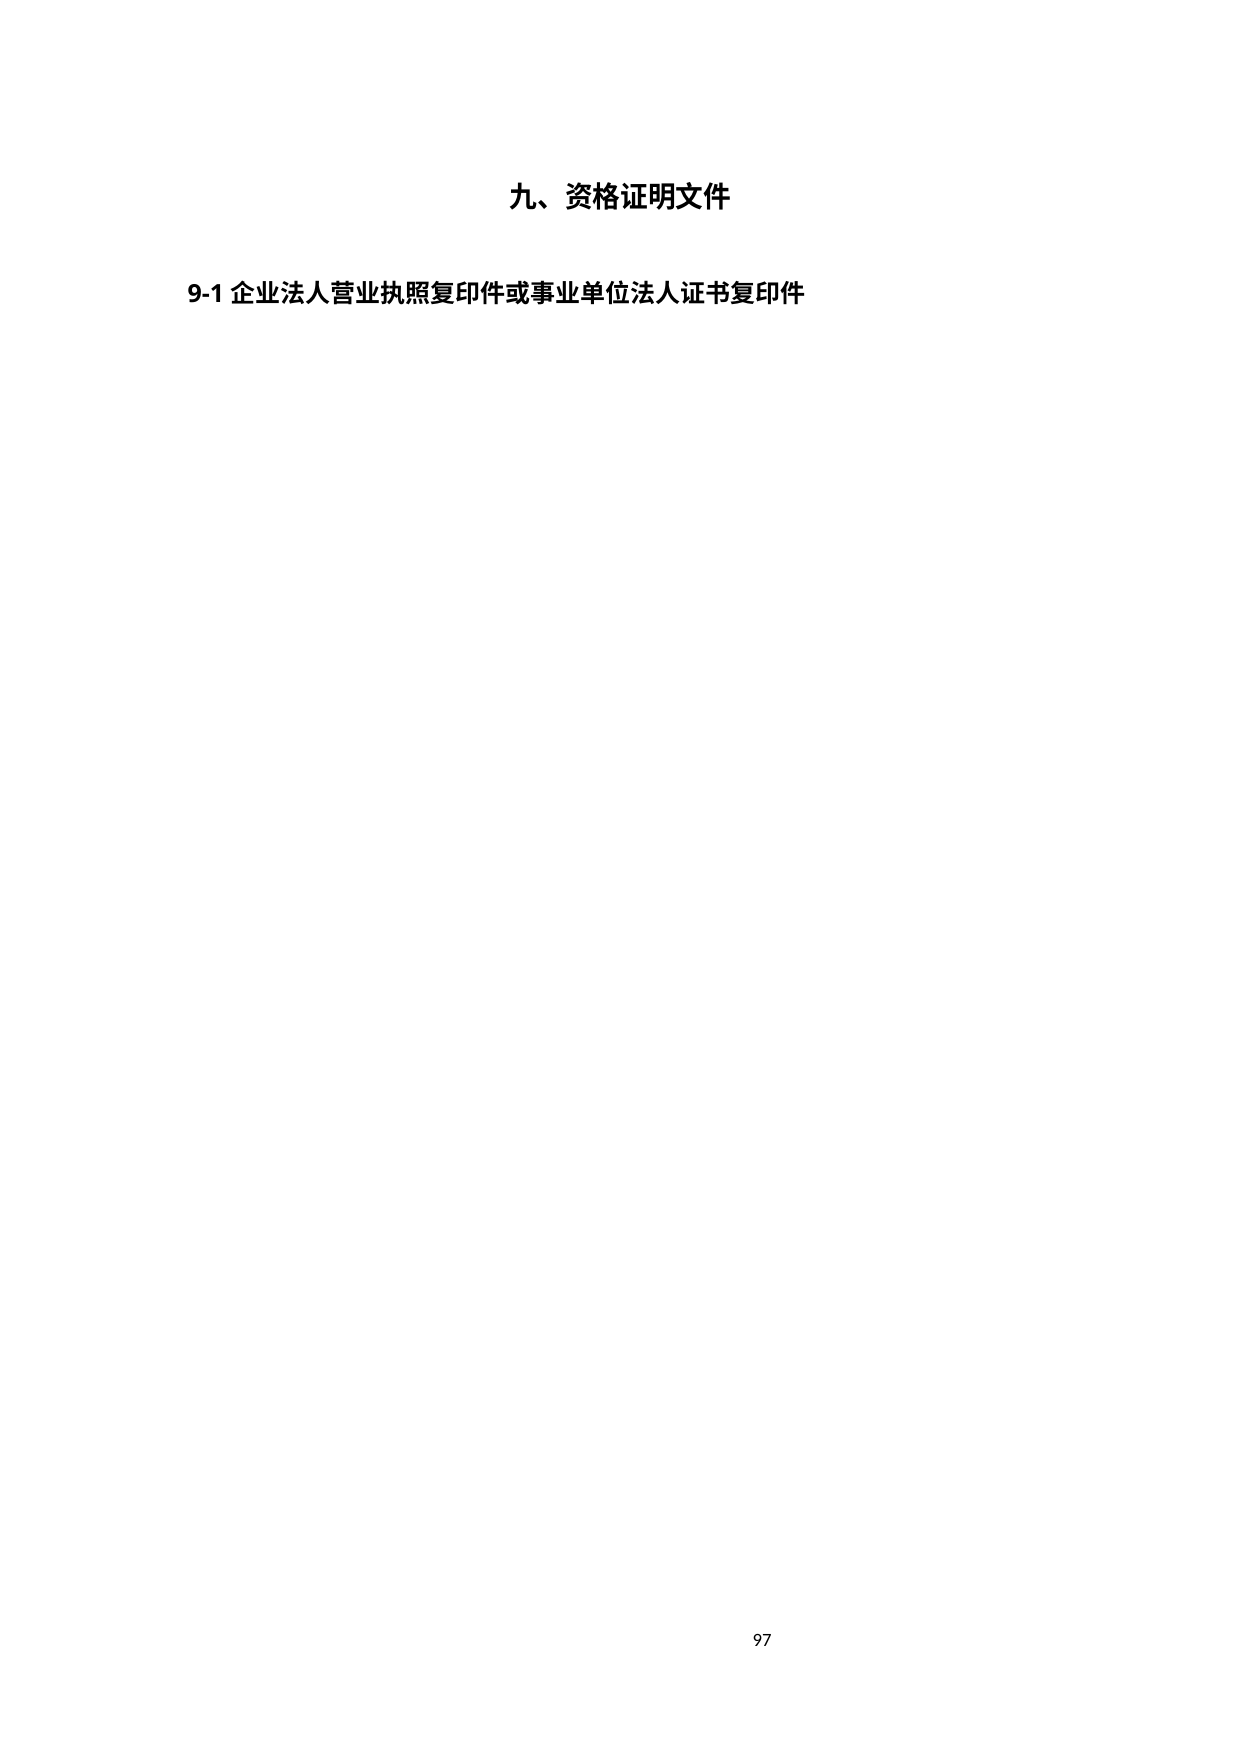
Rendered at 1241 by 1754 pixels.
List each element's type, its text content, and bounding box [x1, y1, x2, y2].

text 九、资格证明文件 [187, 162, 1053, 227]
text 9-1 企业法人营业执照复印件或事业单位法人证书复印件 [187, 259, 1053, 324]
